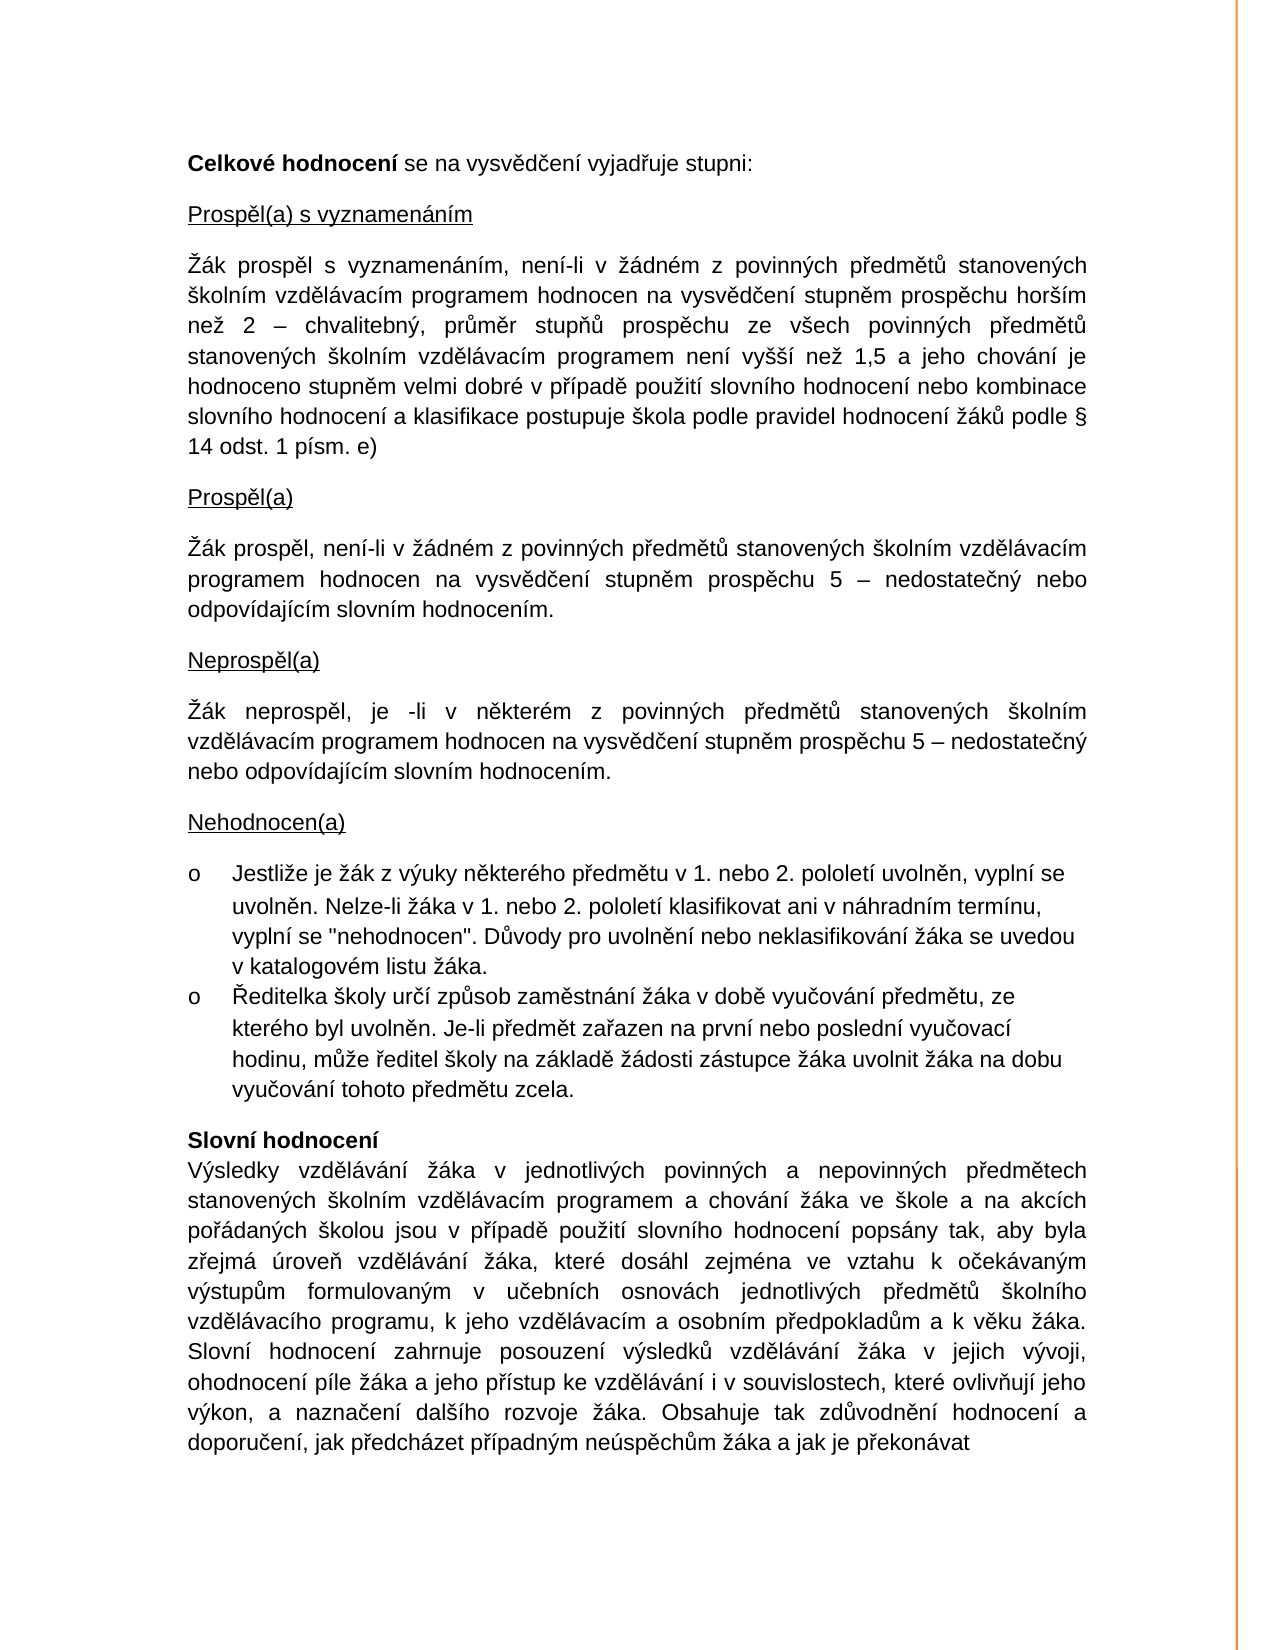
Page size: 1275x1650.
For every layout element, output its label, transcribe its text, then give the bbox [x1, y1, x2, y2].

text Žák prospěl s vyznamenáním, není-li v žádném z povinných předmětů stanovených školním vzdělávacím programem hodnocen na vysvědčení stupněm prospěchu horším než 2 – chvalitebný, průměr stupňů prospěchu ze všech povinných předmětů stanovených školním vzdělávacím programem není vyšší než 1,5 a jeho chování je hodnoceno stupněm velmi dobré v případě použití slovního hodnocení nebo kombinace slovního hodnocení a klasifikace postupuje škola podle pravidel hodnocení žáků podle § 14 odst. 1 písm. e) [187, 252, 1087, 460]
text Žák prospěl, není-li v žádném z povinných předmětů stanovených školním vzdělávacím programem hodnocen na vysvědčení stupněm prospěchu 5 – nedostatečný nebo odpovídajícím slovním hodnocením. [187, 535, 1087, 622]
text Prospěl(a) [187, 484, 1087, 511]
list Jestliže je žák z výuky některého předmětu v 1. nebo 2. pololetí uvolněn, vyplní se uvolněn. Nelze-li žáka v 1. nebo 2. pololetí klasifikovat ani v náhradním termínu, vyplní se "nehodnocen". Důvody pro uvolnění nebo neklasifikování žáka se uvedou v katalogovém listu žáka. [187, 860, 1087, 979]
text Celkové hodnocení se na vysvědčení vyjadřuje stupni: [187, 150, 1087, 176]
text Neprospěl(a) [187, 647, 1087, 673]
text Prospěl(a) s vyznamenáním [187, 201, 1087, 227]
text Slovní hodnocení [187, 1127, 1087, 1153]
list Ředitelka školy určí způsob zaměstnání žáka v době vyučování předmětu, ze kterého byl uvolněn. Je-li předmět zařazen na první nebo poslední vyučovací hodinu, může ředitel školy na základě žádosti zástupce žáka uvolnit žáka na dobu vyučování tohoto předmětu zcela. [187, 983, 1087, 1102]
text Výsledky vzdělávání žáka v jednotlivých povinných a nepovinných předmětech stanovených školním vzdělávacím programem a chování žáka ve škole a na akcích pořádaných školou jsou v případě použití slovního hodnocení popsány tak, aby byla zřejmá úroveň vzdělávání žáka, které dosáhl zejména ve vztahu k očekávaným výstupům formulovaným v učebních osnovách jednotlivých předmětů školního vzdělávacího programu, k jeho vzdělávacím a osobním předpokladům a k věku žáka. Slovní hodnocení zahrnuje posouzení výsledků vzdělávání žáka v jejich vývoji, ohodnocení píle žáka a jeho přístup ke vzdělávání i v souvislostech, které ovlivňují jeho výkon, a naznačení dalšího rozvoje žáka. Obsahuje tak zdůvodnění hodnocení a doporučení, jak předcházet případným neúspěchům žáka a jak je překonávat [187, 1157, 1087, 1455]
text Nehodnocen(a) [187, 809, 1087, 836]
text Žák neprospěl, je -li v některém z povinných předmětů stanovených školním vzdělávacím programem hodnocen na vysvědčení stupněm prospěchu 5 – nedostatečný nebo odpovídajícím slovním hodnocením. [187, 698, 1087, 785]
